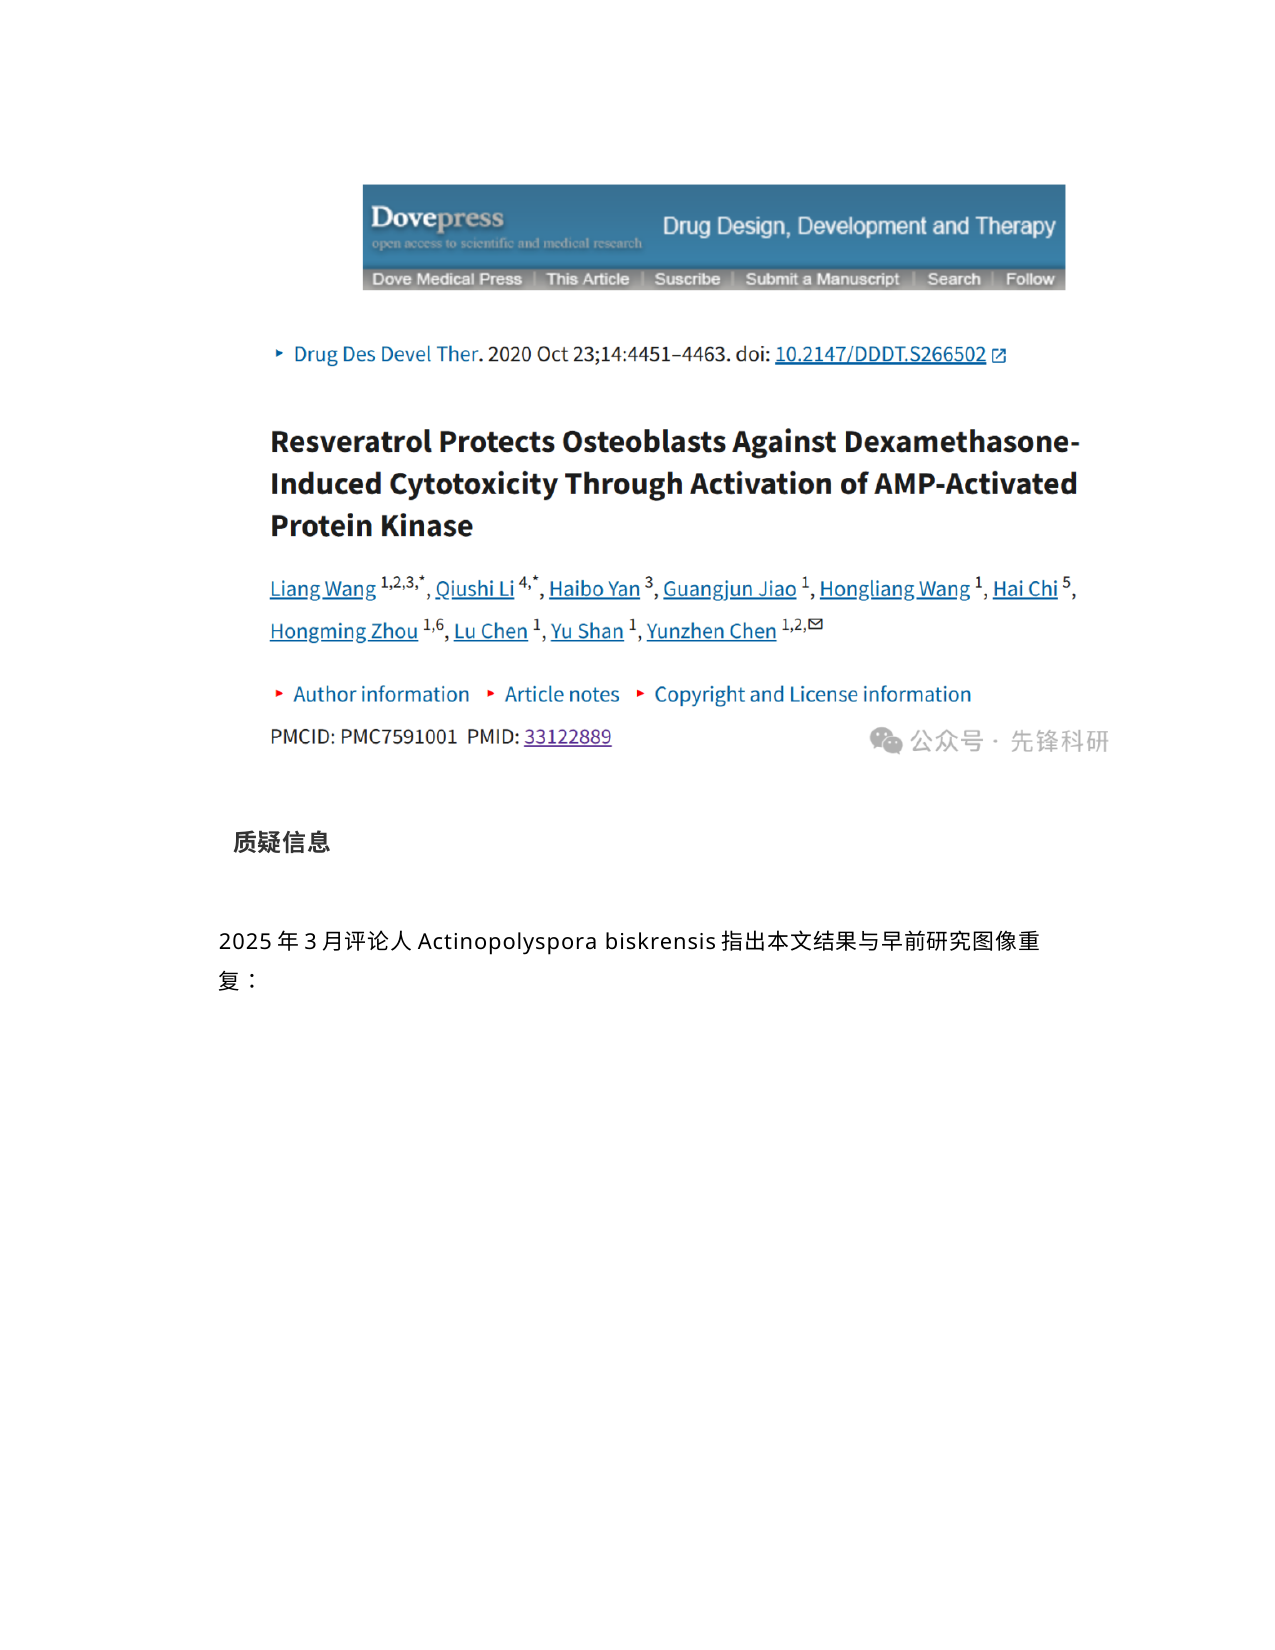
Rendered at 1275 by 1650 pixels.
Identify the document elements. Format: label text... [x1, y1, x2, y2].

text 2025年3月评论人Actinopolyspora biskrensis指出本文结果与早前研究图像重复： [219, 916, 1056, 996]
text 质疑信息 [233, 818, 1042, 858]
picture [237, 150, 1138, 777]
